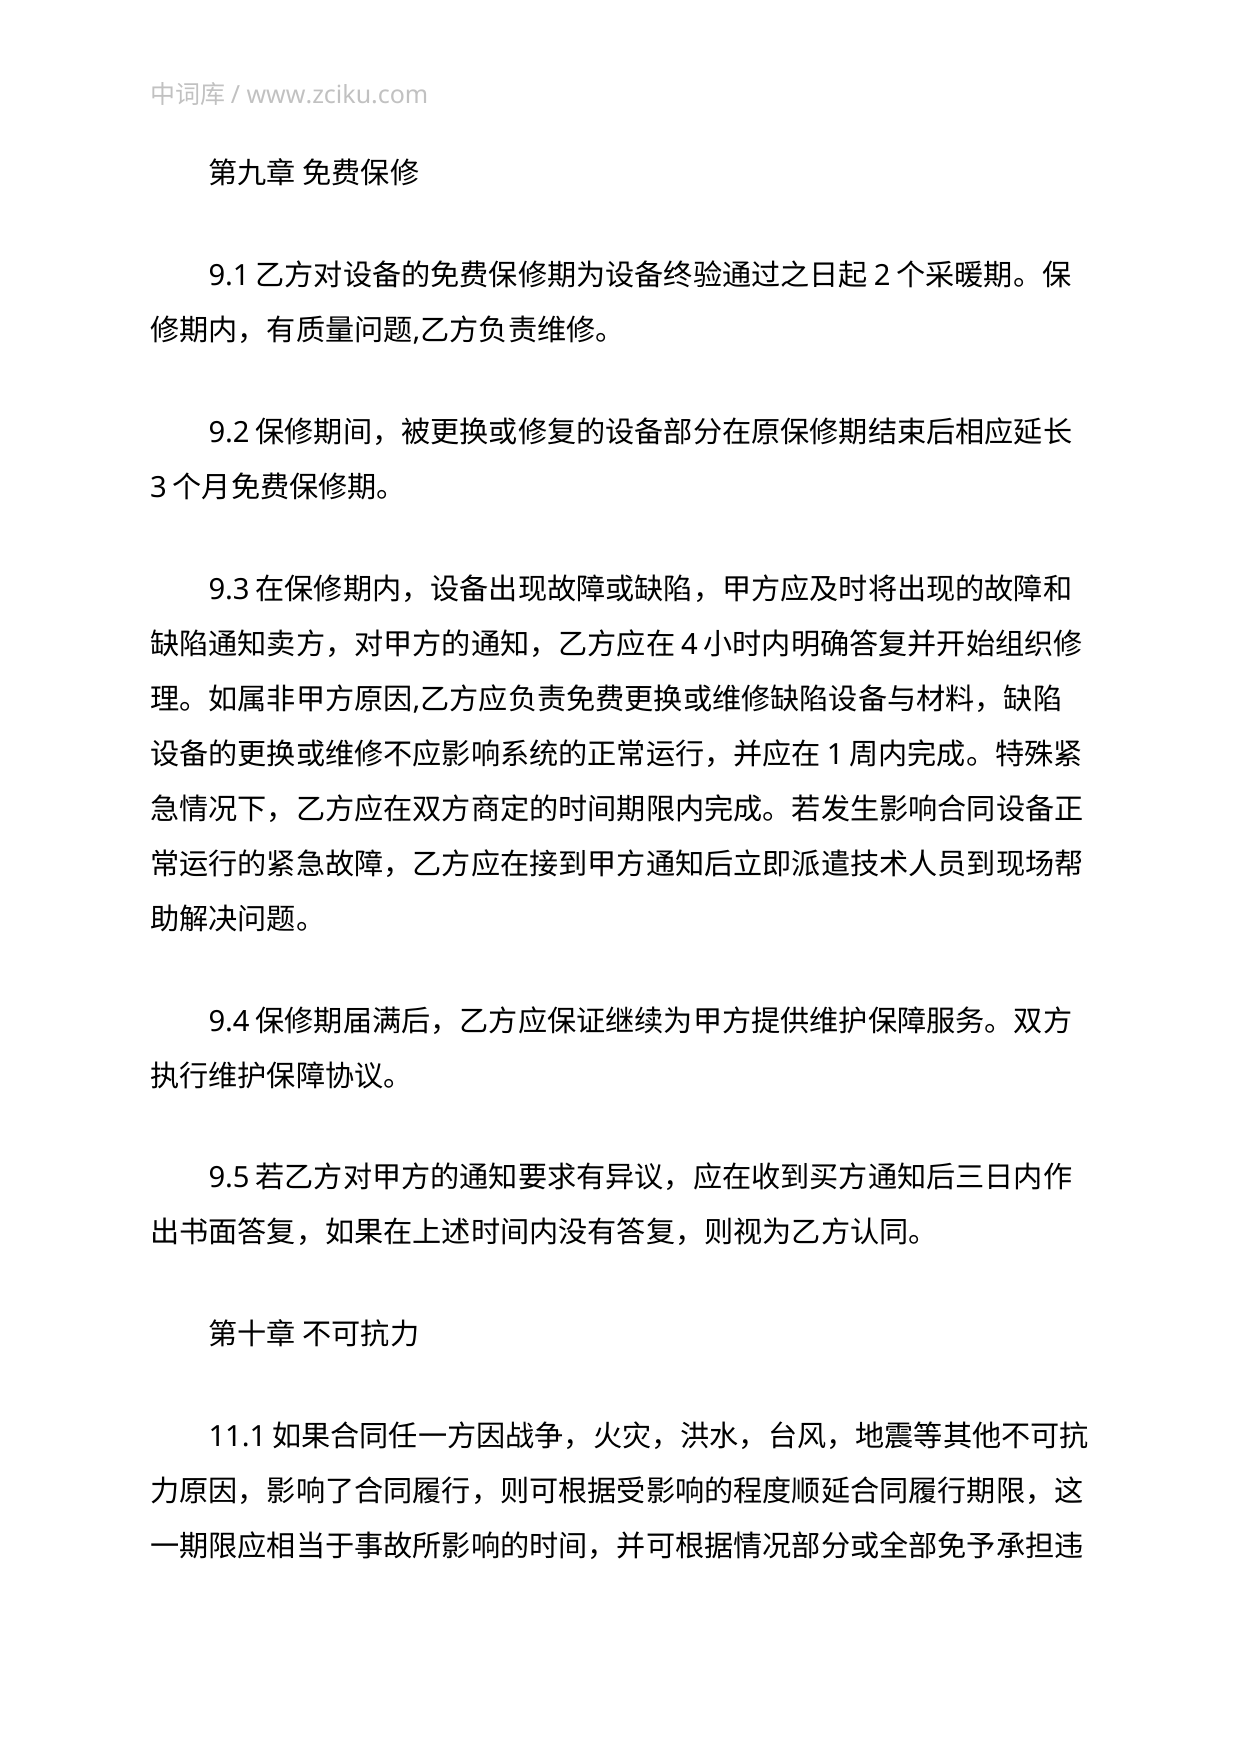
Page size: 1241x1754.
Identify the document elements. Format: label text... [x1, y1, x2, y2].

text 第九章 免费保修 [150, 150, 1090, 192]
text 第十章 不可抗力 [150, 1311, 1090, 1353]
text 9.4保修期届满后，乙方应保证继续为甲方提供维护保障服务。双方执行维护保障协议。 [150, 997, 1090, 1094]
text 9.1乙方对设备的免费保修期为设备终验通过之日起2个采暖期。保修期内，有质量问题,乙方负责维修。 [150, 252, 1090, 349]
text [150, 1413, 1090, 1565]
text 9.2保修期间，被更换或修复的设备部分在原保修期结束后相应延长3个月免费保修期。 [150, 409, 1090, 506]
text 9.3在保修期内，设备出现故障或缺陷，甲方应及时将出现的故障和缺陷通知卖方，对甲方的通知，乙方应在4小时内明确答复并开始组织修理。如属非甲方原因,乙方应负责免费更换或维修缺陷设备与材料，缺陷设备的更换或维修不应影响系统的正常运行，并应在1周内完成。特殊紧急情况下，乙方应在双方商定的时间期限内完成。若发生影响合同设备正常运行的紧急故障，乙方应在接到甲方通知后立即派遣技术人员到现场帮助解决问题。 [150, 566, 1090, 938]
text 9.5若乙方对甲方的通知要求有异议，应在收到买方通知后三日内作出书面答复，如果在上述时间内没有答复，则视为乙方认同。 [150, 1154, 1090, 1251]
